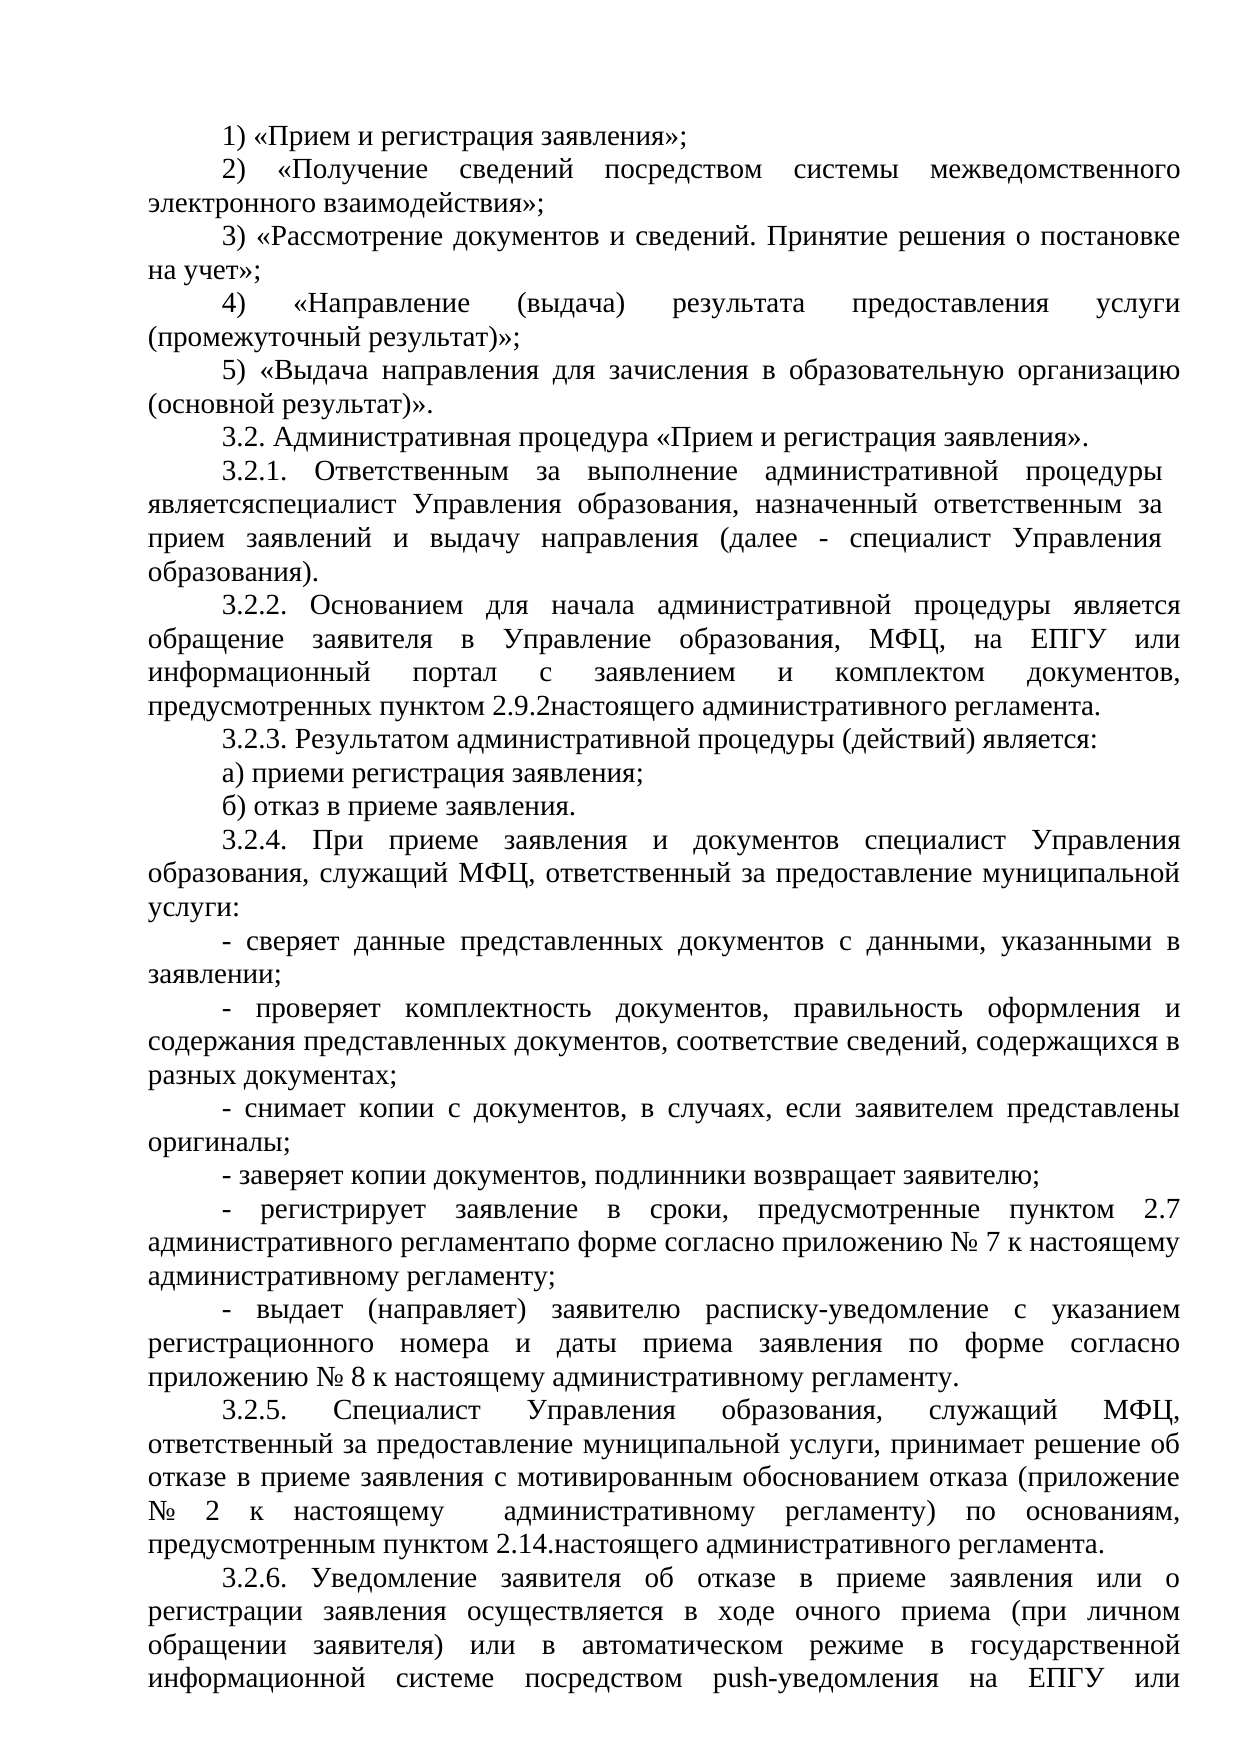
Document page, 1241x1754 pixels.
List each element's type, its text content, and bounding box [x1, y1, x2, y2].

text - выдает (направляет) заявителю расписку-уведомление с указанием регистрационного номера и даты приема заявления по форме согласно приложению № 8 к настоящему административному регламенту. [148, 1292, 1181, 1392]
text 3) «Рассмотрение документов и сведений. Принятие решения о постановке на учет»; [148, 218, 1181, 285]
text 3.2.2. Основанием для начала административной процедуры является обращение заявителя в Управление образования, МФЦ, на ЕПГУ или информационный портал с заявлением и комплектом документов, предусмотренных пунктом 2.9.2настоящего административного регламента. [148, 587, 1181, 721]
text 3.2.1. Ответственным за выполнение административной процедуры являетсяспециалист Управления образования, назначенный ответственным за прием заявлений и выдачу направления (далее - специалист Управления образования). [148, 453, 1163, 587]
text 3.2.5. Специалист Управления образования, служащий МФЦ, ответственный за предоставление муниципальной услуги, принимает решение об отказе в приеме заявления с мотивированным обоснованием отказа (приложение № 2 к настоящему административному регламенту) по основаниям, предусмотренным пунктом 2.14.настоящего административного регламента. [148, 1392, 1181, 1560]
text - заверяет копии документов, подлинники возвращает заявителю; [148, 1157, 1181, 1191]
text 2) «Получение сведений посредством системы межведомственного электронного взаимодействия»; [148, 151, 1181, 218]
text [148, 1560, 1181, 1694]
text 1) «Прием и регистрация заявления»; [148, 118, 1181, 151]
text б) отказ в приеме заявления. [148, 788, 1181, 822]
text - проверяет комплектность документов, правильность оформления и содержания представленных документов, соответствие сведений, содержащихся в разных документах; [148, 990, 1181, 1090]
text а) приеми регистрация заявления; [148, 755, 1181, 788]
text - снимает копии с документов, в случаях, если заявителем представлены оригиналы; [148, 1090, 1181, 1157]
text - регистрирует заявление в сроки, предусмотренные пунктом 2.7 административного регламентапо форме согласно приложению № 7 к настоящему административному регламенту; [148, 1191, 1181, 1292]
text - сверяет данные представленных документов с данными, указанными в заявлении; [148, 923, 1181, 990]
text 3.2. Административная процедура «Прием и регистрация заявления». [148, 419, 1181, 453]
text 5) «Выдача направления для зачисления в образовательную организацию (основной результат)». [148, 352, 1181, 419]
text 4) «Направление (выдача) результата предоставления услуги (промежуточный результат)»; [148, 285, 1181, 352]
text 3.2.3. Результатом административной процедуры (действий) является: [148, 721, 1181, 755]
text 3.2.4. При приеме заявления и документов специалист Управления образования, служащий МФЦ, ответственный за предоставление муниципальной услуги: [148, 822, 1181, 923]
